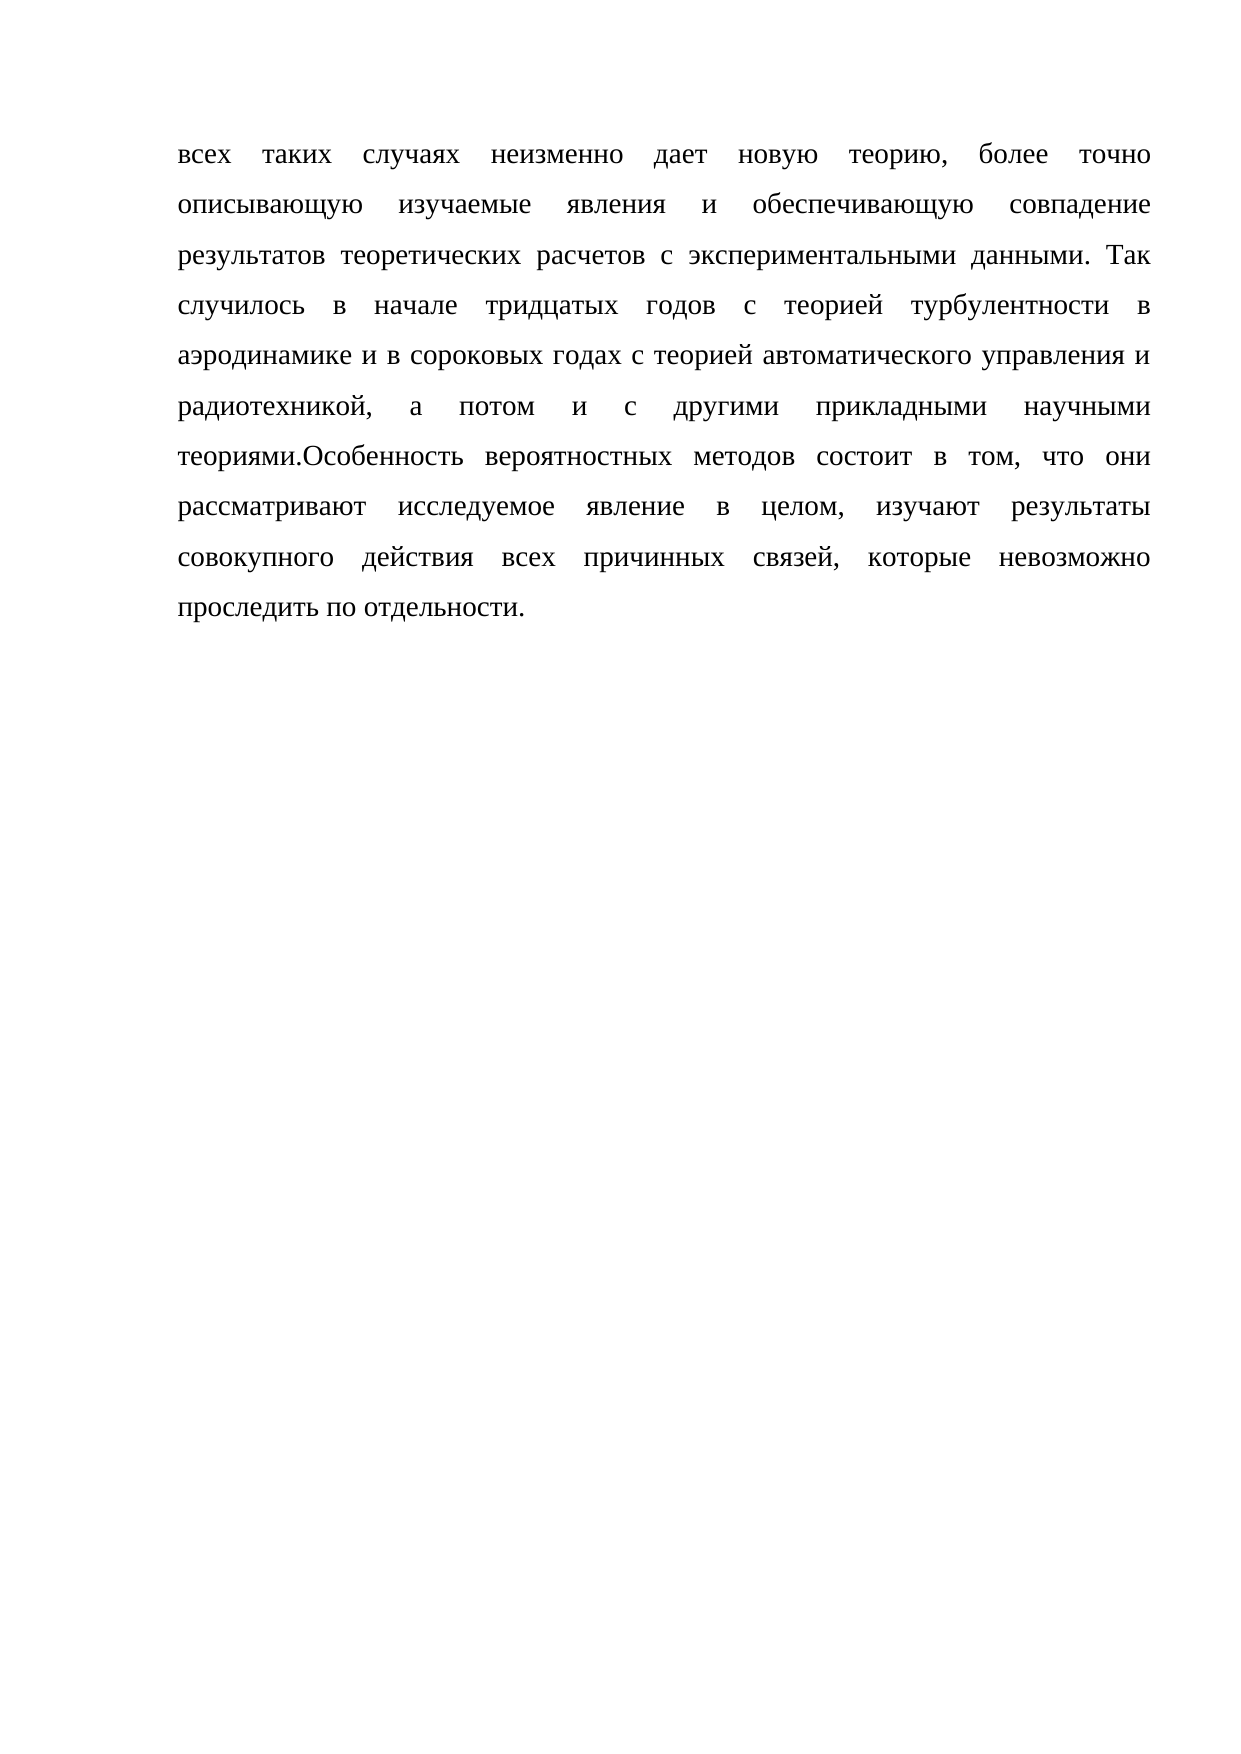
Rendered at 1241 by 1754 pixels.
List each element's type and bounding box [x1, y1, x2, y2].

text [177, 136, 1152, 622]
